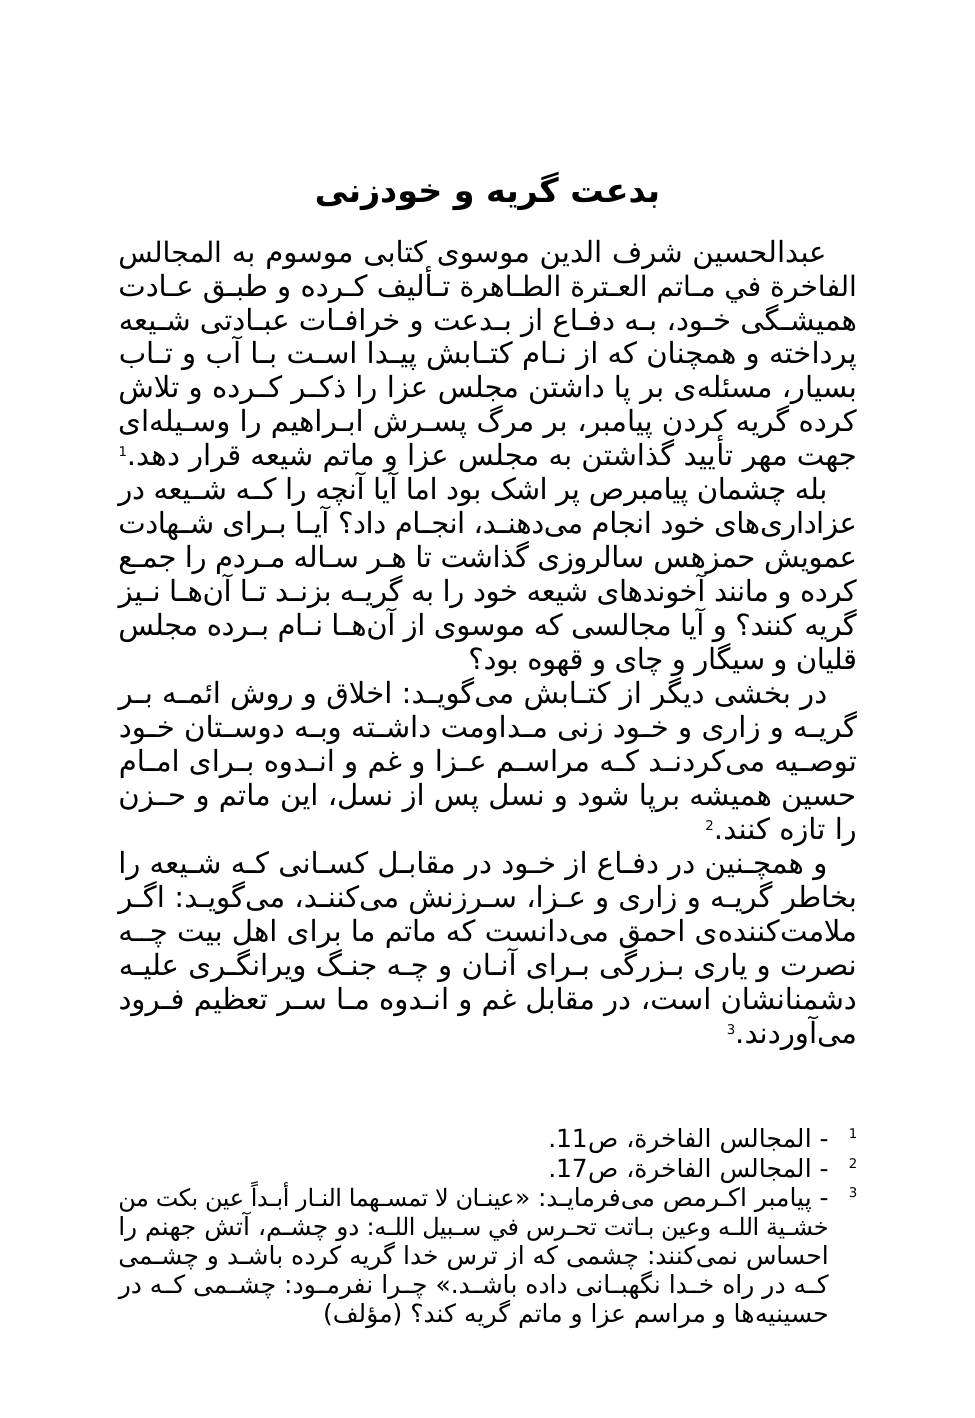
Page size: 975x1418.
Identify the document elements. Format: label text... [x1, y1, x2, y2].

text بدعت گریه و خودزنی [118, 171, 857, 210]
text عبدالحسین شرف الدین موسوی کتابی موسوم به المجالس الفاخرة في ماتم العترة الطاهرة تألیف کرده و طبق عادت همیشگی خود، به دفاع از بدعت و خرافات عبادتی شیعه پرداخته و همچنان که از نام کتابش پیدا است با آب و تاب بسیار، مسئله‌ی بر پا داشتن مجلس عزا را ذکر کرده و تلاش کرده گریه کردن پیامبر، ‌بر مرگ پسرش ابراهیم را وسیله‌ای جهت مهر تأیید گذاشتن به مجلس عزا و ماتم شیعه قرار دهد. [118, 235, 857, 473]
text بله چشمان پیامبرص پر اشک بود اما آیا آنچه را که شیعه در عزاداری‌های خود انجام می‌دهند، ‌انجام داد؟ آیا برای شهادت عمویش حمزهس سالروزی گذاشت تا هر ساله مردم را جمع کرده و مانند آخوندهای شیعه خود را به گریه بزند تا آن‌ها نیز گریه کنند؟ و آیا مجالسی که موسوی از آن‌ها نام برده مجلس قلیان و سیگار و چای و قهوه بود؟ [118, 473, 857, 676]
text و همچنین در دفاع از خود در مقابل کسانی که شیعه را بخاطر گریه و زاری و عزا، ‌سرزنش می‌کنند، ‌می‌گوید: اگر ملامت‌کننده‌ی احمق می‌دانست که ماتم ما برای اهل بیت چه نصرت و یاری بزرگی برای آنان و چه جنگ ویرانگری علیه دشمنانشان است، ‌در مقابل غم و اندوه ما سر تعظیم فرود می‌آوردند. [118, 846, 857, 1050]
text در بخشی دیگر از کتابش می‌گوید: اخلاق و روش ائمه بر گریه و زاری و خود زنی مداومت داشته وبه دوستان خود توصیه می‌کردند که مراسم عزا و غم و اندوه برای امام حسین همیشه برپا شود و نسل پس از نسل، این ماتم و حزن را تازه کنند. [118, 676, 857, 846]
